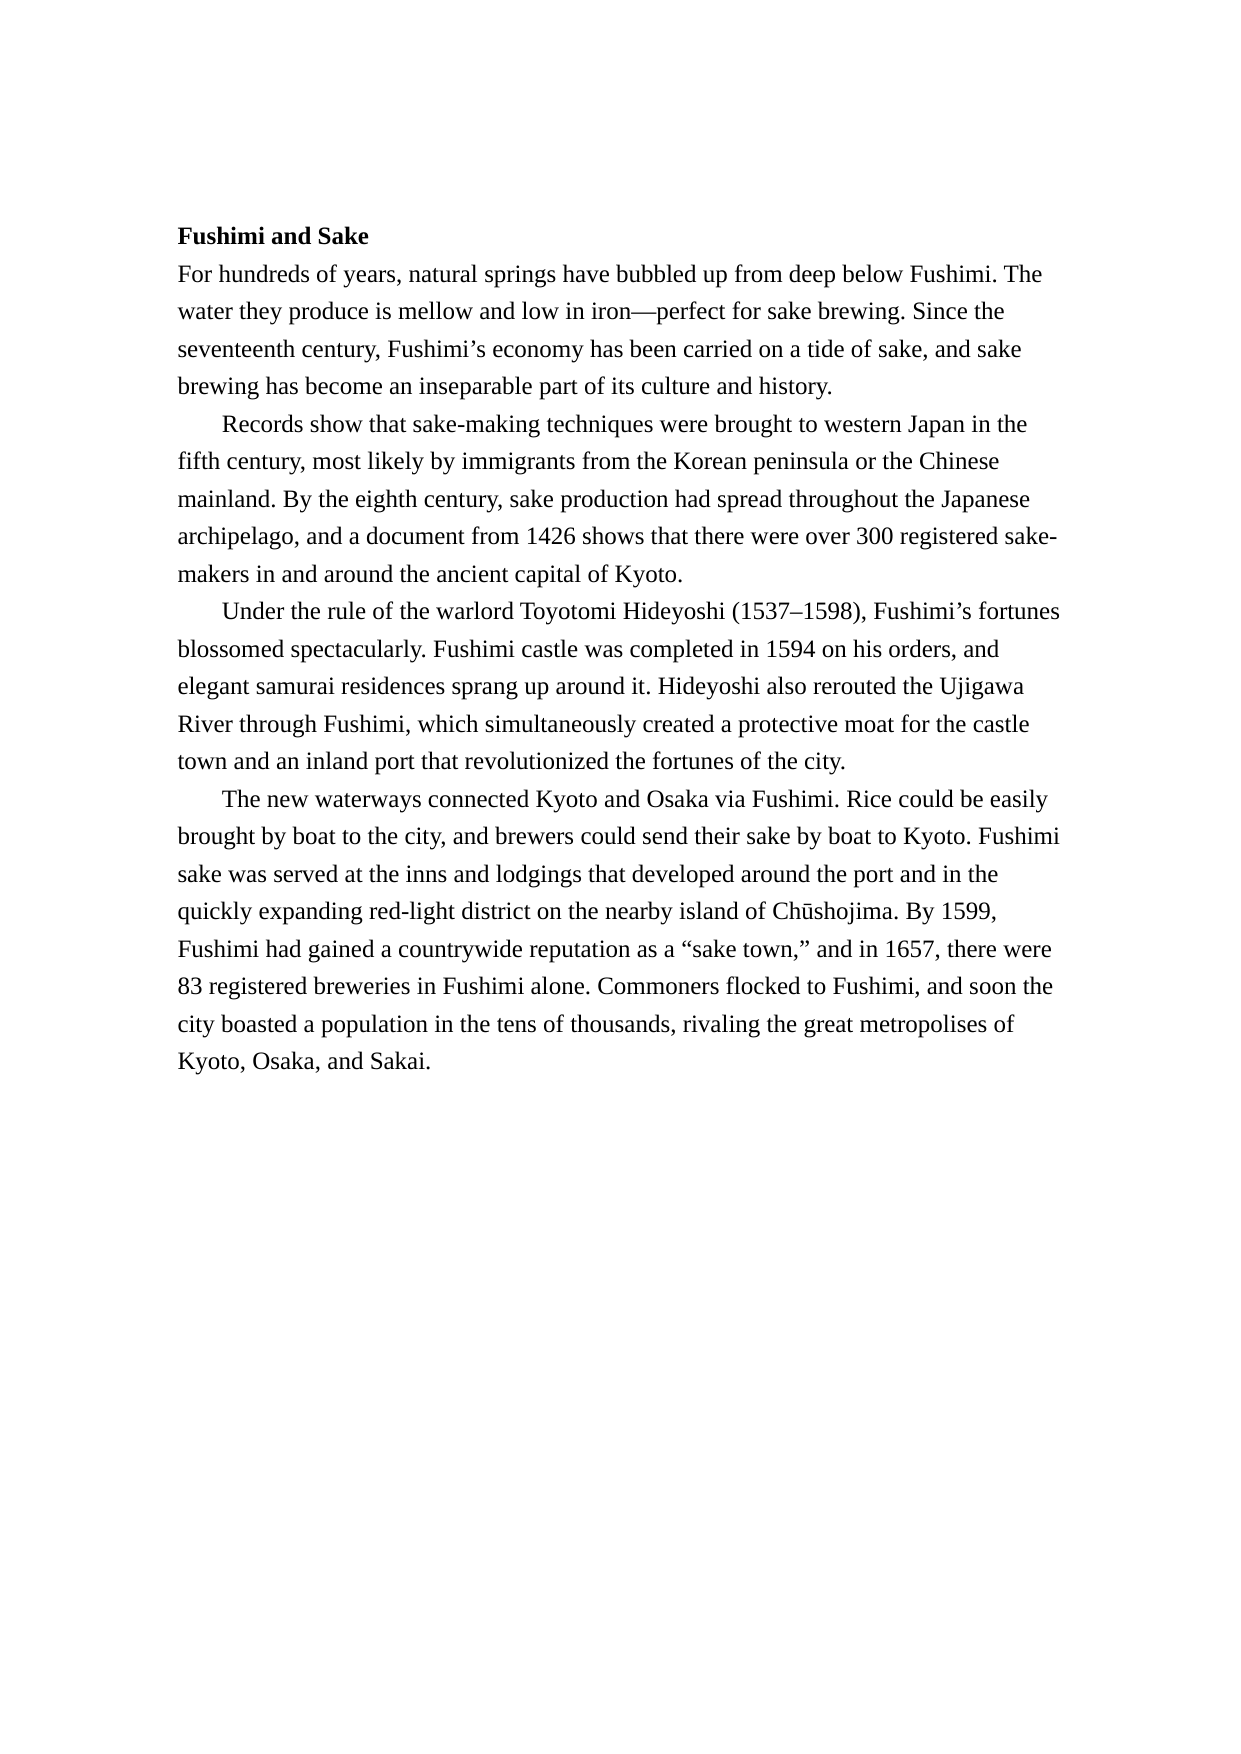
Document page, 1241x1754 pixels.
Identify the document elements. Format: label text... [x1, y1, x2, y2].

text Records show that sake-making techniques were brought to western Japan in the fifth century, most likely by immigrants from the Korean peninsula or the Chinese mainland. By the eighth century, sake production had spread throughout the Japanese archipelago, and a document from 1426 shows that there were over 300 registered sake-makers in and around the ancient capital of Kyoto. [177, 404, 1063, 592]
text The new waterways connected Kyoto and Osaka via Fushimi. Rice could be easily brought by boat to the city, and brewers could send their sake by boat to Kyoto. Fushimi sake was served at the inns and lodgings that developed around the port and in the quickly expanding red-light district on the nearby island of Chūshojima. By 1599, Fushimi had gained a countrywide reputation as a “sake town,” and in 1657, there were 83 registered breweries in Fushimi alone. Commoners flocked to Fushimi, and soon the city boasted a population in the tens of thousands, rivaling the great metropolises of Kyoto, Osaka, and Sakai. [177, 779, 1063, 1079]
text Fushimi and Sake [177, 217, 1063, 254]
text Under the rule of the warlord Toyotomi Hideyoshi (1537–1598), Fushimi’s fortunes blossomed spectacularly. Fushimi castle was completed in 1594 on his orders, and elegant samurai residences sprang up around it. Hideyoshi also rerouted the Ujigawa River through Fushimi, which simultaneously created a protective moat for the castle town and an inland port that revolutionized the fortunes of the city. [177, 592, 1063, 779]
text For hundreds of years, natural springs have bubbled up from deep below Fushimi. The water they produce is mellow and low in iron―perfect for sake brewing. Since the seventeenth century, Fushimi’s economy has been carried on a tide of sake, and sake brewing has become an inseparable part of its culture and history. [177, 254, 1063, 404]
